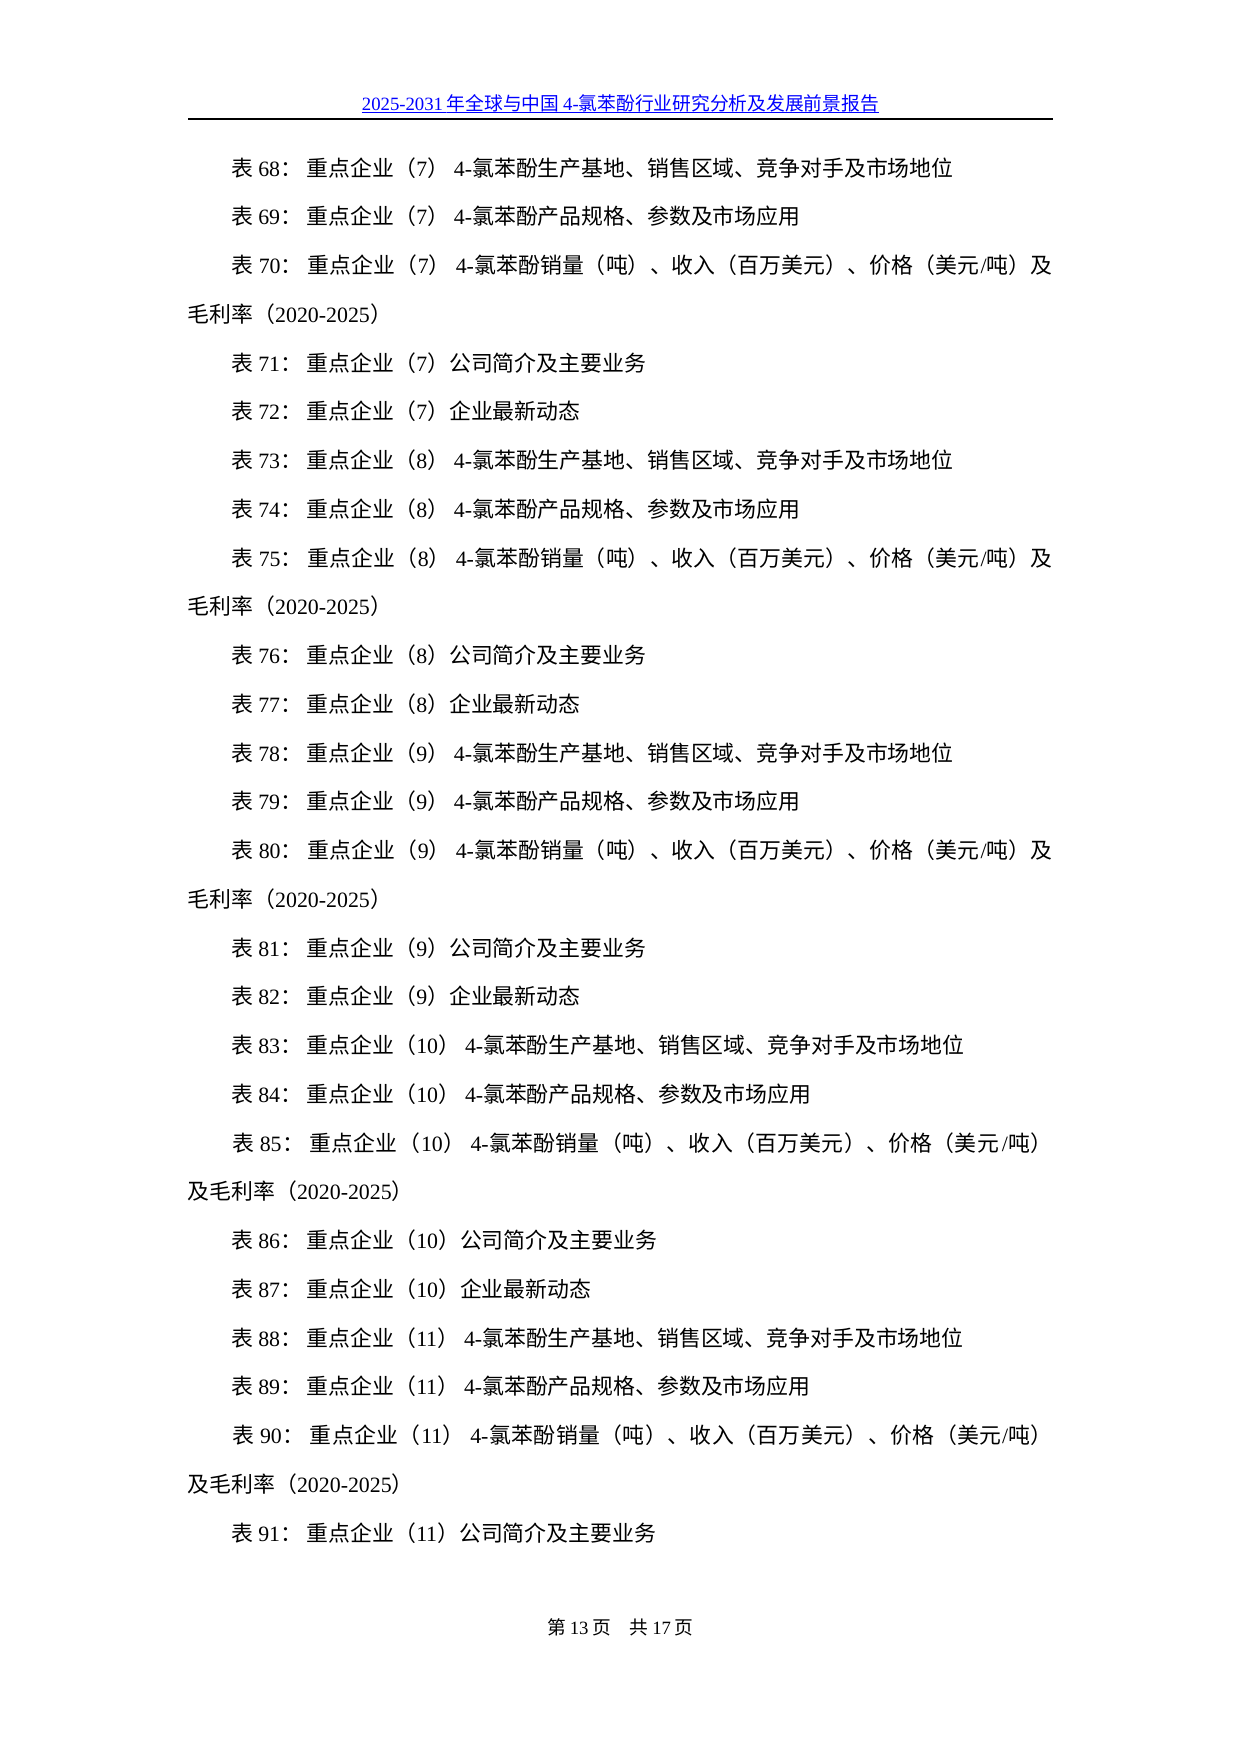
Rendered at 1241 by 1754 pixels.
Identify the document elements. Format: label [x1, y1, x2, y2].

text [187, 150, 1053, 1548]
